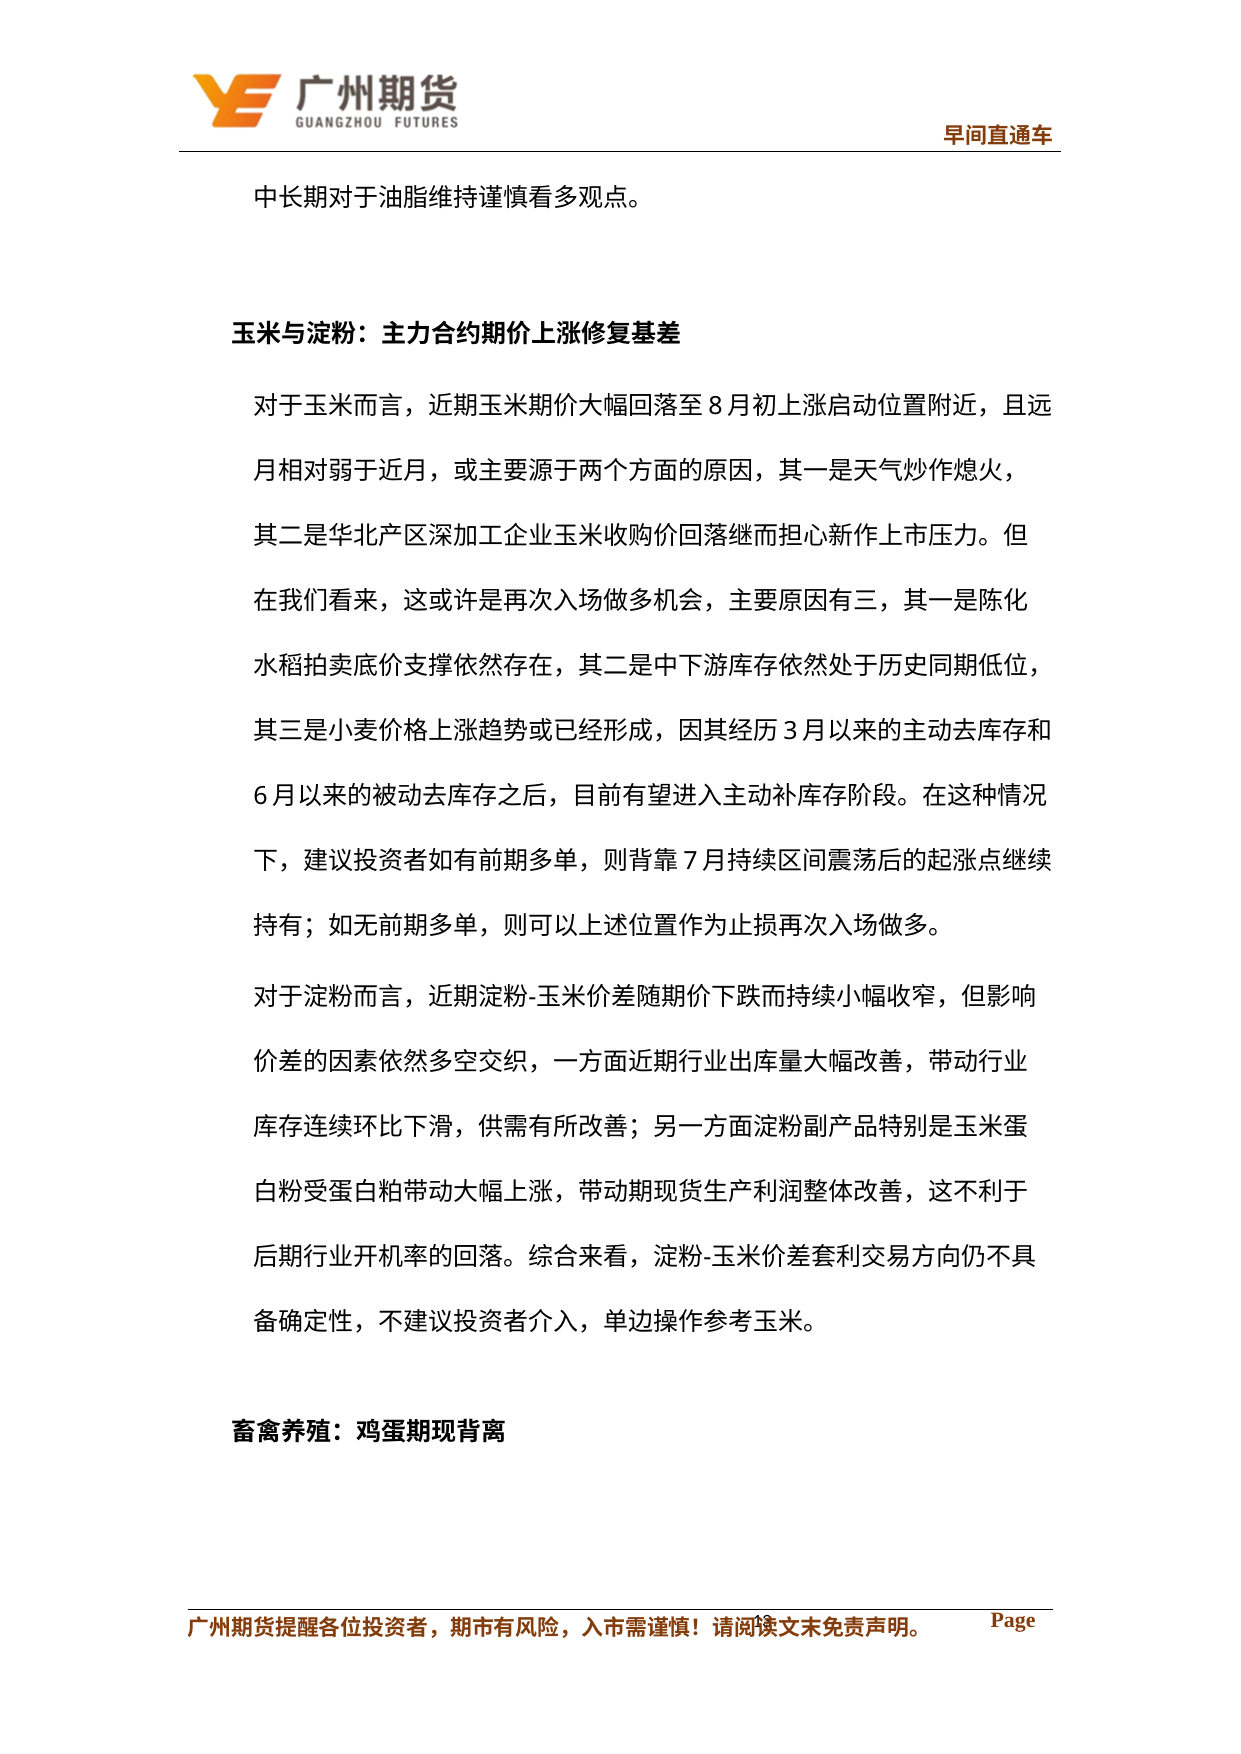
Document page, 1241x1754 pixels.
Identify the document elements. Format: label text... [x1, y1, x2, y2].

text 对于淀粉而言，近期淀粉-玉米价差随期价下跌而持续小幅收窄，但影响价差的因素依然多空交织，一方面近期行业出库量大幅改善，带动行业库存连续环比下滑，供需有所改善；另一方面淀粉副产品特别是玉米蛋白粉受蛋白粕带动大幅上涨，带动期现货生产利润整体改善，这不利于后期行业开机率的回落。综合来看，淀粉-玉米价差套利交易方向仍不具备确定性，不建议投资者介入，单边操作参考玉米。 [253, 962, 1053, 1352]
text 对于玉米而言，近期玉米期价大幅回落至8月初上涨启动位置附近，且远月相对弱于近月，或主要源于两个方面的原因，其一是天气炒作熄火，其二是华北产区深加工企业玉米收购价回落继而担心新作上市压力。但在我们看来，这或许是再次入场做多机会，主要原因有三，其一是陈化水稻拍卖底价支撑依然存在，其二是中下游库存依然处于历史同期低位，其三是小麦价格上涨趋势或已经形成，因其经历3月以来的主动去库存和6月以来的被动去库存之后，目前有望进入主动补库存阶段。在这种情况下，建议投资者如有前期多单，则背靠7月持续区间震荡后的起涨点继续持有；如无前期多单，则可以上述位置作为止损再次入场做多。 [253, 371, 1053, 956]
picture [187, 61, 479, 139]
text 畜禽养殖：鸡蛋期现背离 [231, 1397, 1053, 1462]
text 玉米与淀粉：主力合约期价上涨修复基差 [231, 299, 1053, 364]
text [253, 163, 1053, 228]
